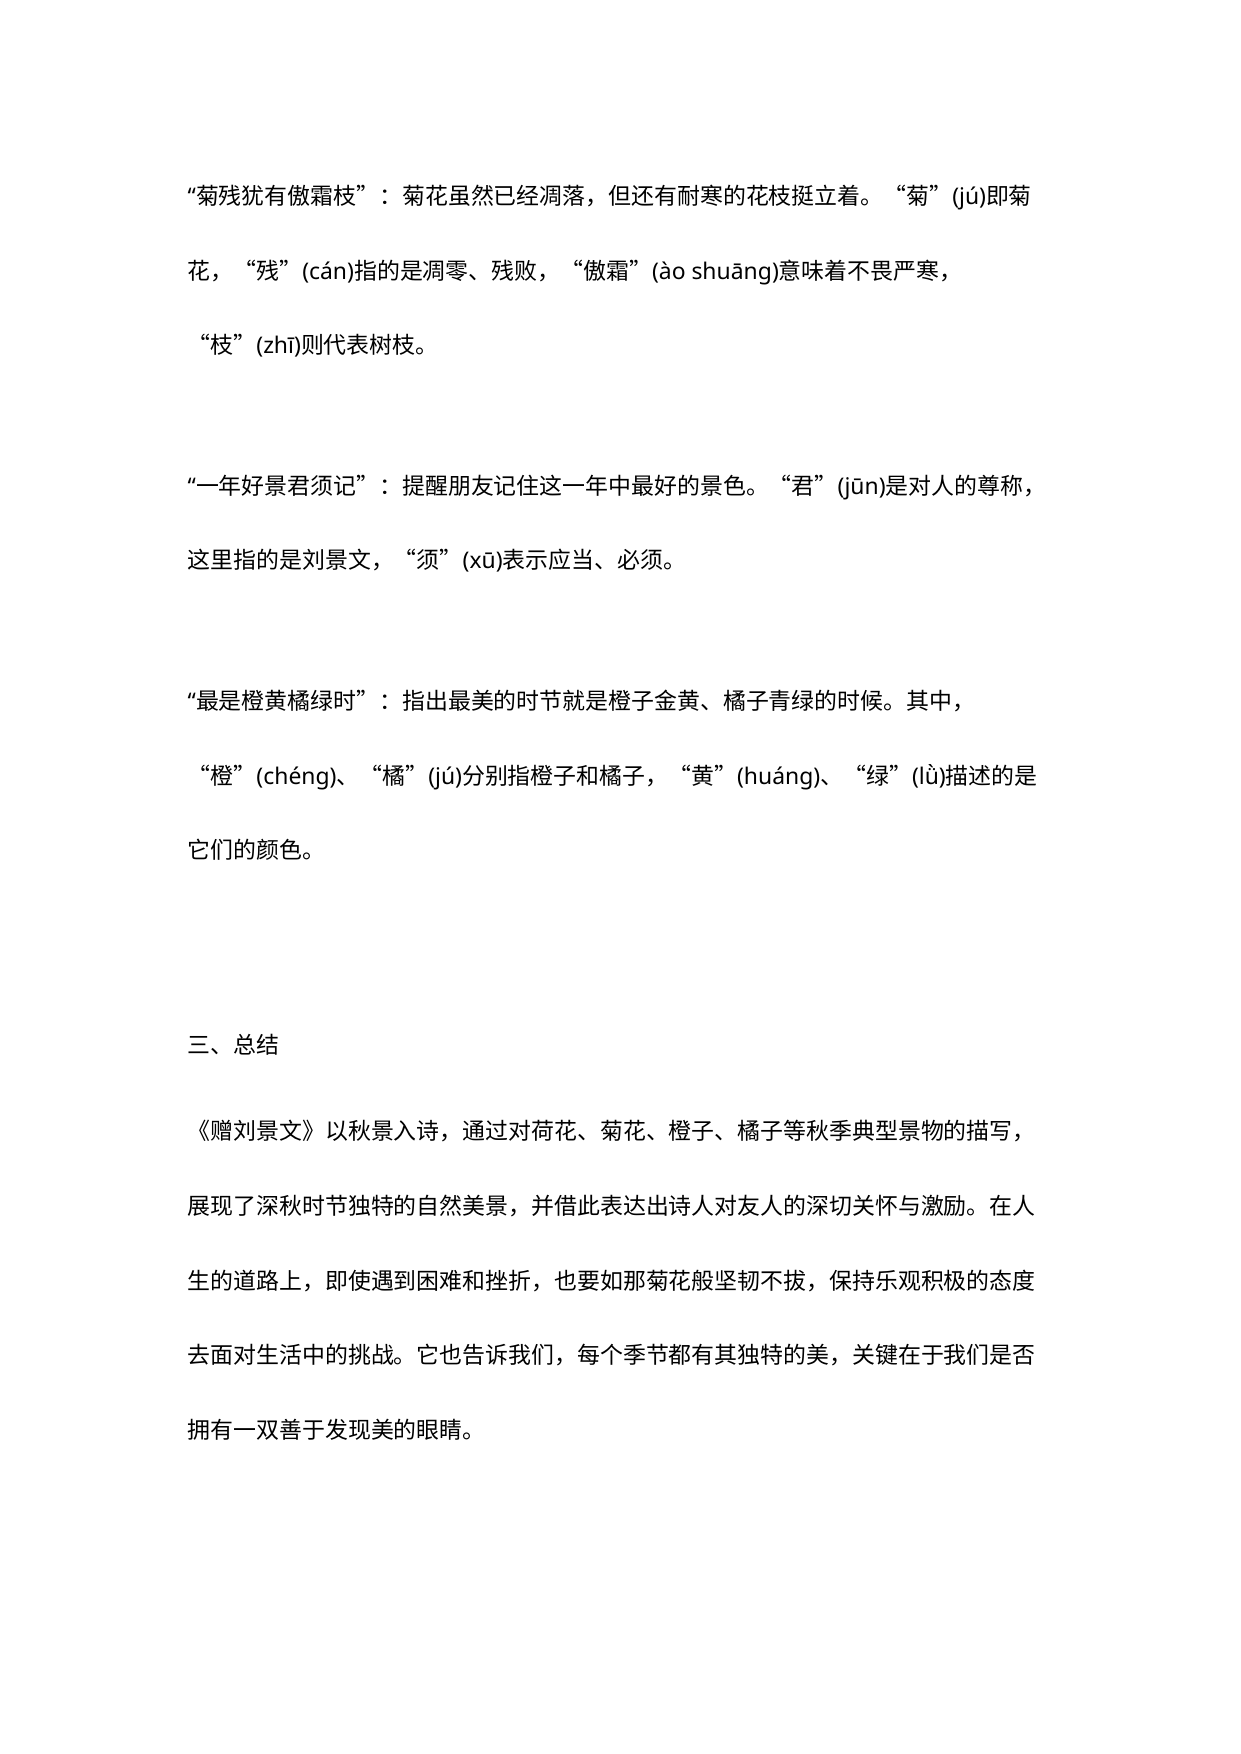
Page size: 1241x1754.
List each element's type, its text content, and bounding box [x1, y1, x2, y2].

text “一年好景君须记”：提醒朋友记住这一年中最好的景色。“君”(jūn)是对人的尊称，这里指的是刘景文，“须”(xū)表示应当、必须。 [187, 452, 1053, 592]
text 三、总结 [187, 1011, 1053, 1076]
text “最是橙黄橘绿时”：指出最美的时节就是橙子金黄、橘子青绿的时候。其中，“橙”(chéng)、“橘”(jú)分别指橙子和橘子，“黄”(huáng)、“绿”(lǜ)描述的是它们的颜色。 [187, 667, 1053, 881]
text “菊残犹有傲霜枝”：菊花虽然已经凋落，但还有耐寒的花枝挺立着。“菊”(jú)即菊花，“残”(cán)指的是凋零、残败，“傲霜”(ào shuāng)意味着不畏严寒，“枝”(zhī)则代表树枝。 [187, 162, 1053, 376]
text 《赠刘景文》以秋景入诗，通过对荷花、菊花、橙子、橘子等秋季典型景物的描写，展现了深秋时节独特的自然美景，并借此表达出诗人对友人的深切关怀与激励。在人生的道路上，即使遇到困难和挫折，也要如那菊花般坚韧不拔，保持乐观积极的态度去面对生活中的挑战。它也告诉我们，每个季节都有其独特的美，关键在于我们是否拥有一双善于发现美的眼睛。 [187, 1097, 1053, 1461]
